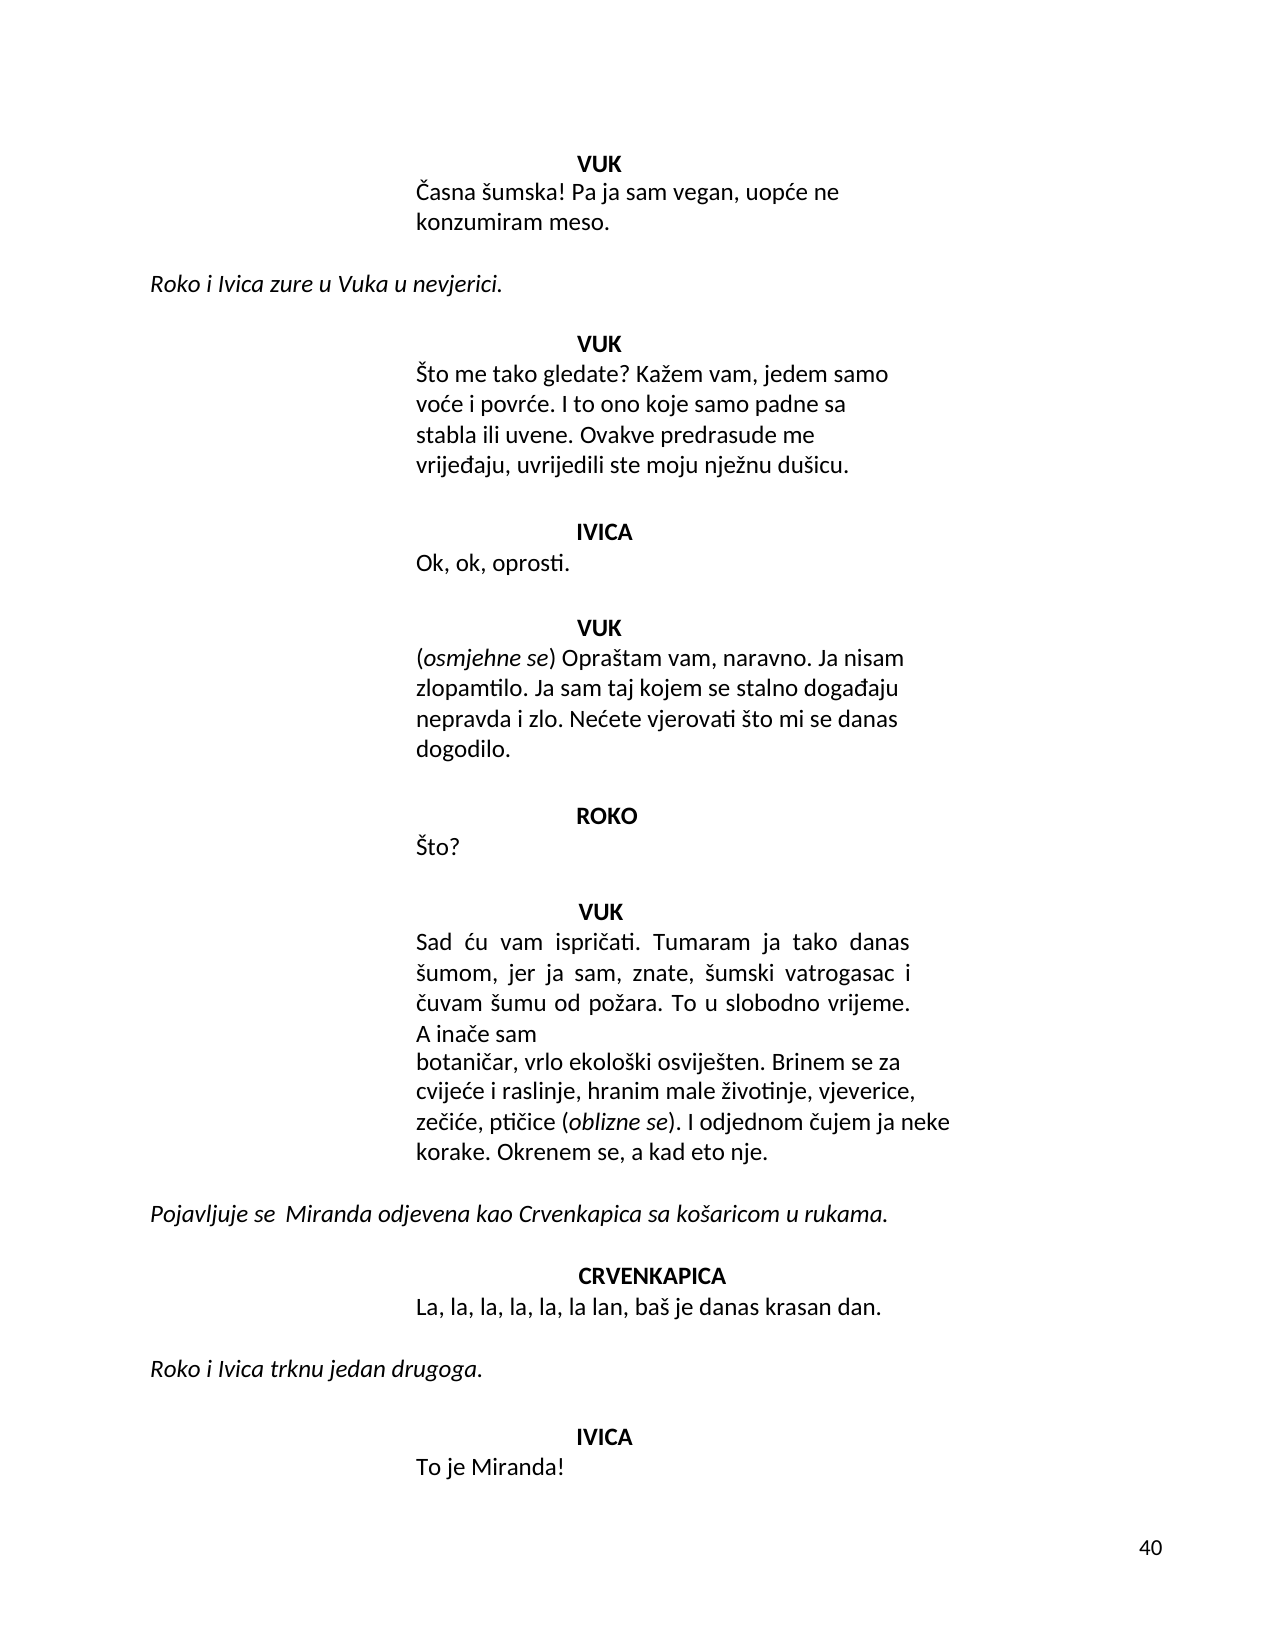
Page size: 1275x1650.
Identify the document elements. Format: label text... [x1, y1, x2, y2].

text botaničar, vrlo ekološki osviješten. Brinem se za [416, 1048, 1139, 1075]
text Časna šumska! Pa ja sam vegan, uopće ne [416, 178, 1139, 206]
text Što? [416, 831, 1139, 862]
text konzumiram meso. [416, 206, 1139, 236]
text cvijeće i raslinje, hranim male životinje, vjeverice, [416, 1075, 1139, 1106]
text Ok, ok, oprosti. [416, 547, 1139, 578]
subtitle VUK [158, 614, 1040, 642]
subtitle ROKO [413, 801, 801, 831]
subtitle VUK [158, 150, 1040, 178]
text Što me tako gledate? Kažem vam, jedem samo voće i povrće. I to ono koje samo padne sa stabla ili uvene. Ovakve predrasude me vrijeđaju, uvrijedili ste moju nježnu dušicu. [416, 358, 911, 480]
text Roko i Ivica zure u Vuka u nevjerici. [150, 268, 1139, 298]
subtitle IVICA [408, 1421, 801, 1451]
text Pojavljuje se Miranda odjevena kao Crvenkapica sa košaricom u rukama. [150, 1198, 1139, 1229]
text Sad ću vam ispričati. Tumaram ja tako danas šumom, jer ja sam, znate, šumski vatrogasac i čuvam šumu od požara. To u slobodno vrijeme. A inače sam [416, 926, 911, 1048]
subtitle IVICA [408, 516, 801, 547]
text zečiće, ptičice (oblizne se). I odjednom čujem ja neke [416, 1106, 1139, 1136]
subtitle VUK [158, 330, 1040, 358]
text (osmjehne se) Opraštam vam, naravno. Ja nisam zlopamtilo. Ja sam taj kojem se stalno događaju nepravda i zlo. Nećete vjerovati što mi se danas dogodilo. [416, 642, 909, 764]
subtitle CRVENKAPICA [578, 1260, 1139, 1291]
text La, la, la, la, la, la lan, baš je danas krasan dan. [416, 1291, 1139, 1321]
text Roko i Ivica trknu jedan drugoga. [150, 1353, 1139, 1383]
subtitle VUK [578, 898, 1139, 926]
text To je Miranda! [416, 1451, 1139, 1482]
text korake. Okrenem se, a kad eto nje. [416, 1137, 1139, 1167]
